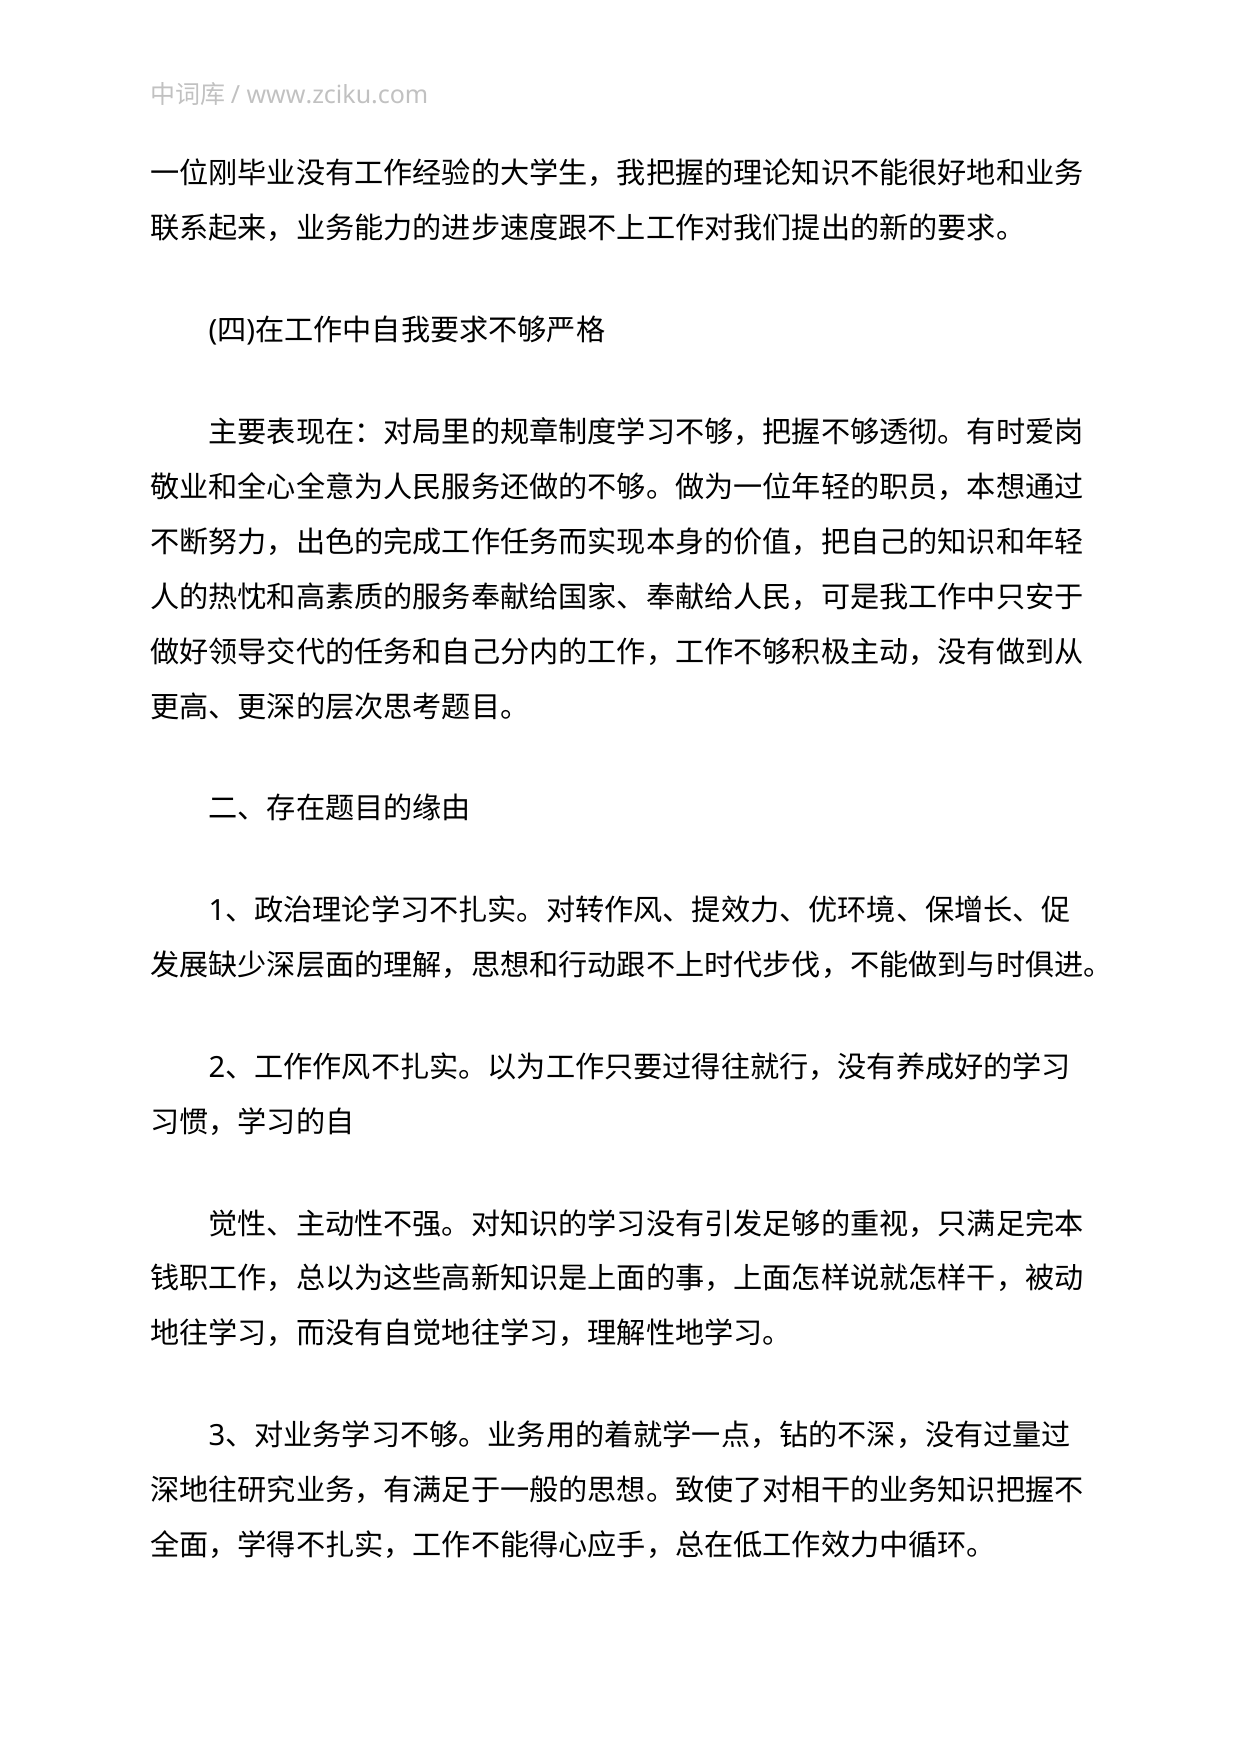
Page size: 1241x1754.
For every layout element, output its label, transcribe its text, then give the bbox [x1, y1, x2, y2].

text 主要表现在：对局里的规章制度学习不够，把握不够透彻。有时爱岗敬业和全心全意为人民服务还做的不够。做为一位年轻的职员，本想通过不断努力，出色的完成工作任务而实现本身的价值，把自己的知识和年轻人的热忱和高素质的服务奉献给国家、奉献给人民，可是我工作中只安于做好领导交代的任务和自己分内的工作，工作不够积极主动，没有做到从更高、更深的层次思考题目。 [150, 409, 1090, 725]
text 二、存在题目的缘由 [150, 785, 1090, 827]
text 觉性、主动性不强。对知识的学习没有引发足够的重视，只满足完本钱职工作，总以为这些高新知识是上面的事，上面怎样说就怎样干，被动地往学习，而没有自觉地往学习，理解性地学习。 [150, 1200, 1090, 1352]
text 1、政治理论学习不扎实。对转作风、提效力、优环境、保增长、促发展缺少深层面的理解，思想和行动跟不上时代步伐，不能做到与时俱进。 [150, 887, 1090, 984]
text 2、工作作风不扎实。以为工作只要过得往就行，没有养成好的学习习惯，学习的自 [150, 1043, 1090, 1141]
text 3、对业务学习不够。业务用的着就学一点，钻的不深，没有过量过深地往研究业务，有满足于一般的思想。致使了对相干的业务知识把握不全面，学得不扎实，工作不能得心应手，总在低工作效力中循环。 [150, 1412, 1090, 1564]
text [150, 150, 1090, 247]
text (四)在工作中自我要求不够严格 [150, 307, 1090, 349]
